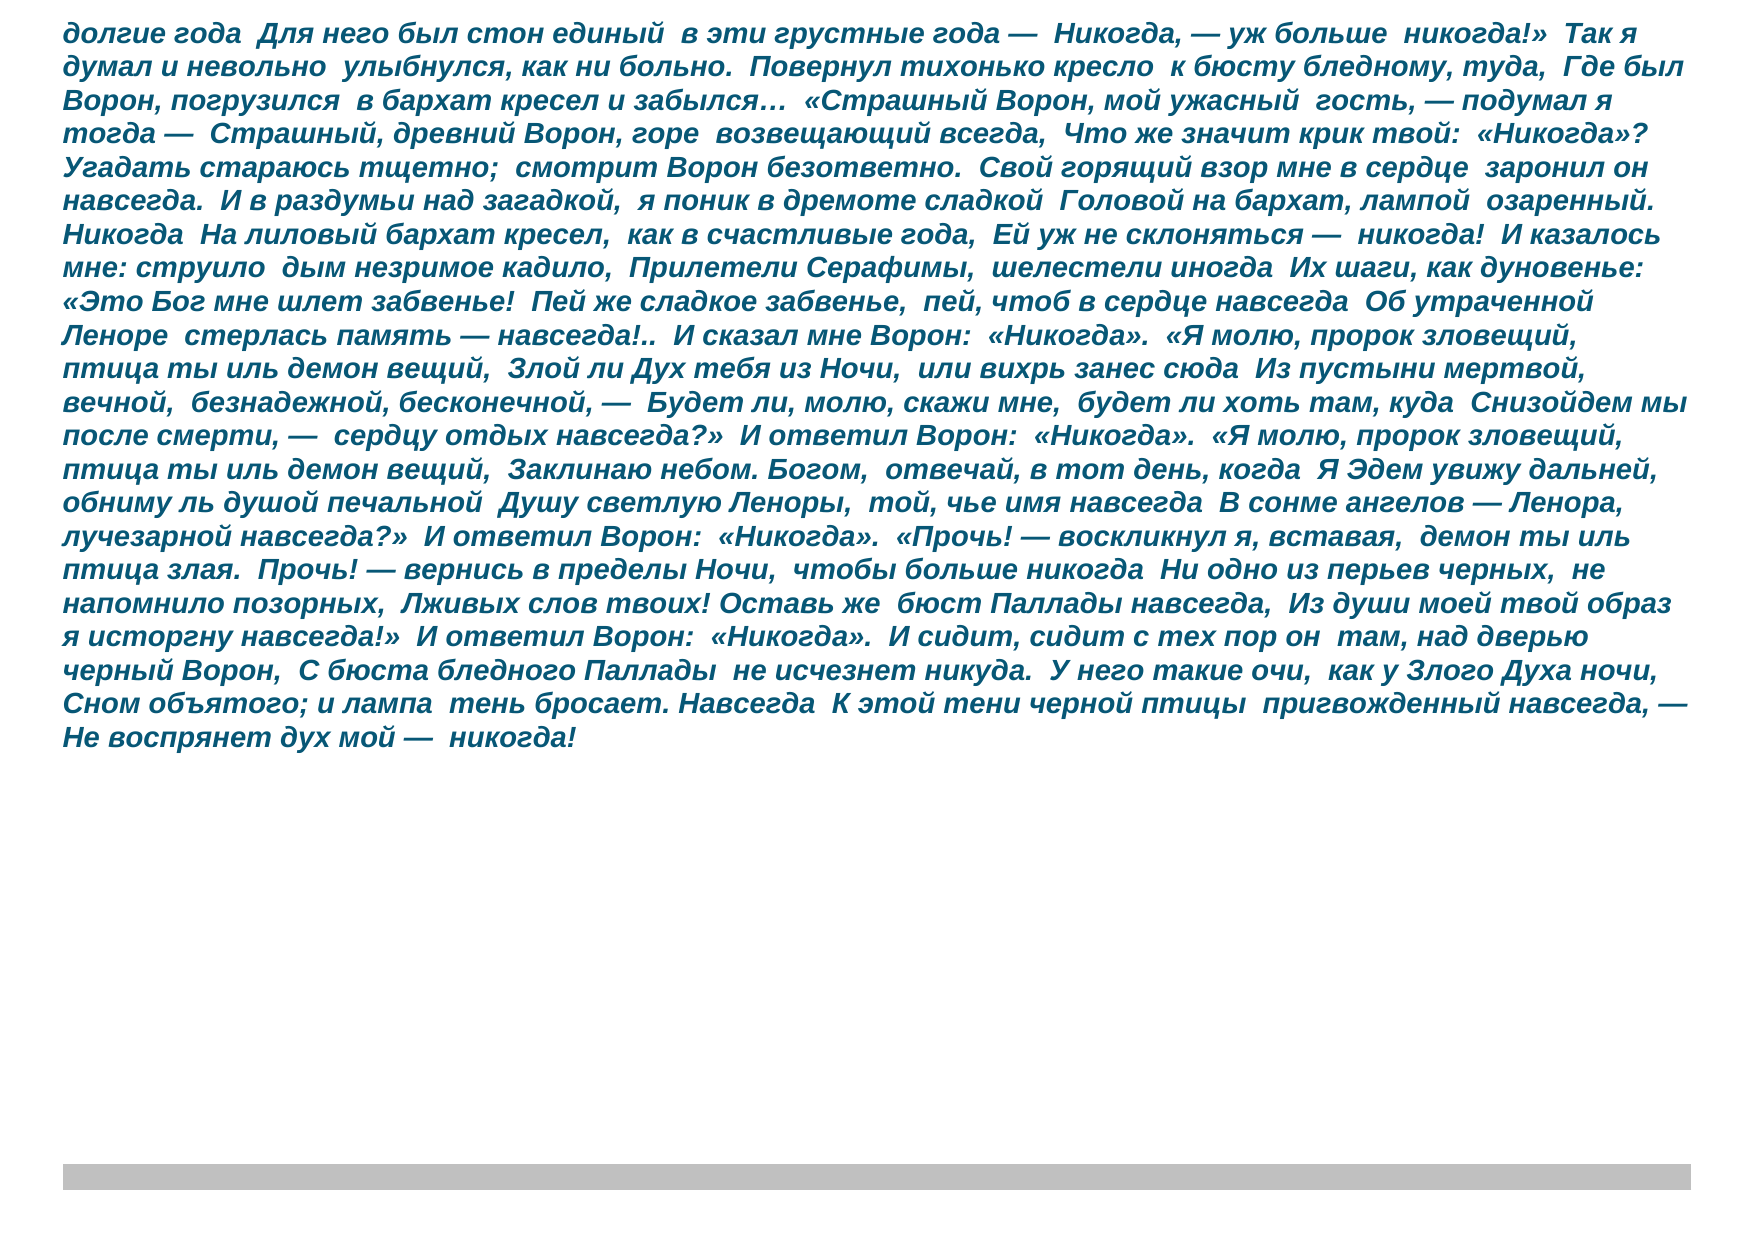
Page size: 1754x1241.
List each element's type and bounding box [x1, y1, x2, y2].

text [62, 16, 1691, 753]
